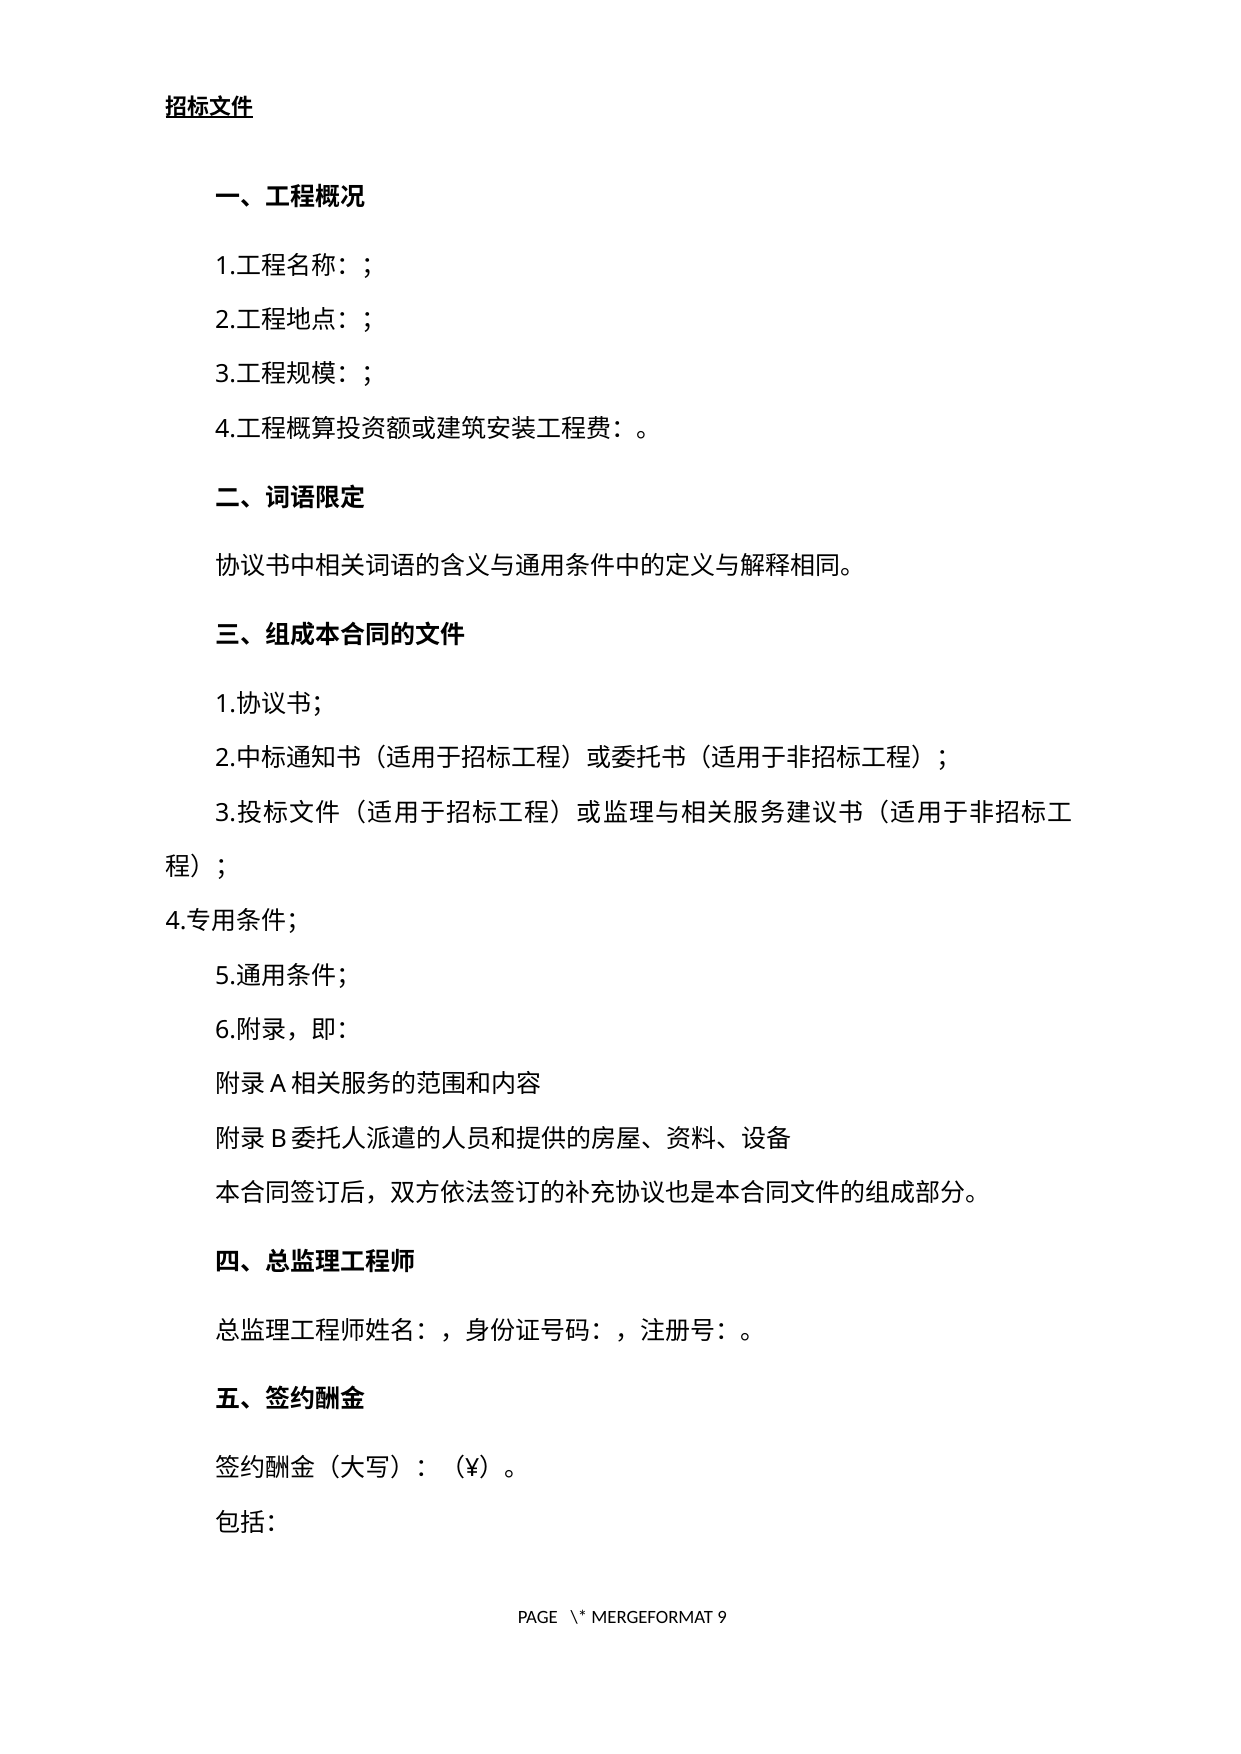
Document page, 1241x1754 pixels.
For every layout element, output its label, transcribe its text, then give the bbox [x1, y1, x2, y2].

text 协议书中相关词语的含义与通用条件中的定义与解释相同。 [165, 546, 1075, 582]
text 2.工程地点：； [165, 299, 1075, 336]
text 包括： [165, 1502, 1075, 1538]
text 3.工程规模：； [165, 354, 1075, 390]
text 附录B委托人派遣的人员和提供的房屋、资料、设备 [165, 1118, 1075, 1154]
text 4.工程概算投资额或建筑安装工程费：。 [165, 408, 1075, 444]
text 5.通用条件； [165, 955, 1075, 991]
text 总监理工程师姓名：，身份证号码：，注册号：。 [165, 1310, 1075, 1346]
text 2.中标通知书（适用于招标工程）或委托书（适用于非招标工程）； [165, 738, 1075, 774]
text 五、签约酬金 [165, 1364, 1075, 1429]
text 1.协议书； [165, 683, 1075, 719]
text 本合同签订后，双方依法签订的补充协议也是本合同文件的组成部分。 [165, 1173, 1075, 1209]
text 4.专用条件； [165, 901, 1075, 937]
text 一、工程概况 [165, 162, 1075, 227]
text 6.附录，即： [165, 1009, 1075, 1046]
text 签约酬金（大写）：（¥）。 [165, 1448, 1075, 1484]
text 3.投标文件（适用于招标工程）或监理与相关服务建议书（适用于非招标工程）； [165, 792, 1075, 883]
text 二、词语限定 [165, 463, 1075, 528]
text 附录A相关服务的范围和内容 [165, 1064, 1075, 1100]
text 三、组成本合同的文件 [165, 600, 1075, 665]
text 1.工程名称：； [165, 245, 1075, 281]
text 四、总监理工程师 [165, 1227, 1075, 1292]
